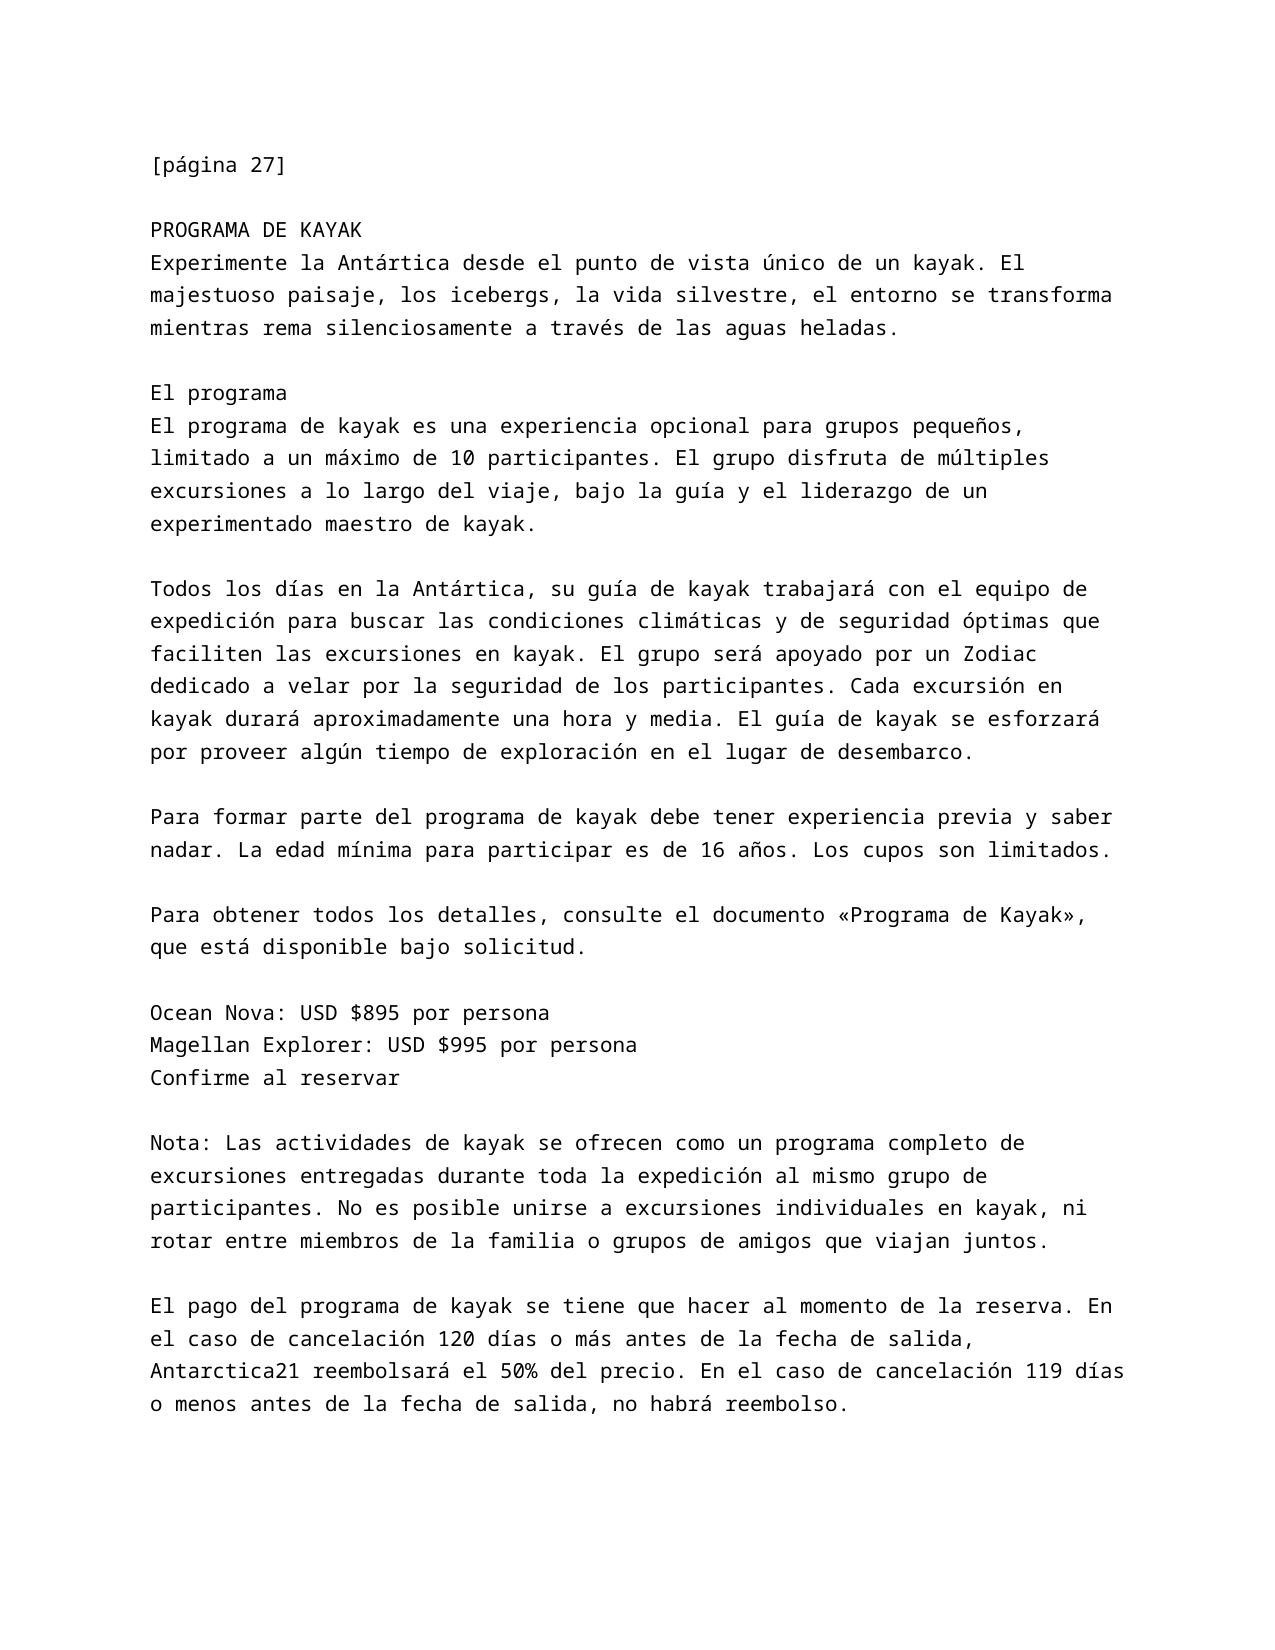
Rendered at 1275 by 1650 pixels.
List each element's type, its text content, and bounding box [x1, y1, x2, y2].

text El programa de kayak es una experiencia opcional para grupos pequeños, limitado a un máximo de 10 participantes. El grupo disfruta de múltiples excursiones a lo largo del viaje, bajo la guía y el liderazgo de un experimentado maestro de kayak. [150, 411, 1125, 537]
text Nota: Las actividades de kayak se ofrecen como un programa completo de excursiones entregadas durante toda la expedición al mismo grupo de participantes. No es posible unirse a excursiones individuales en kayak, ni rotar entre miembros de la familia o grupos de amigos que viajan juntos. [150, 1128, 1125, 1254]
text Confirme al reservar [150, 1063, 1125, 1091]
text El programa [150, 378, 1125, 407]
text Experimente la Antártica desde el punto de vista único de un kayak. El majestuoso paisaje, los icebergs, la vida silvestre, el entorno se transforma mientras rema silenciosamente a través de las aguas heladas. [150, 248, 1125, 341]
text [página 27] [150, 150, 1125, 178]
text Ocean Nova: USD $895 por persona [150, 998, 1125, 1026]
text Para formar parte del programa de kayak debe tener experiencia previa y saber nadar. La edad mínima para participar es de 16 años. Los cupos son limitados. [150, 802, 1125, 863]
text PROGRAMA DE KAYAK [150, 215, 1125, 244]
text El pago del programa de kayak se tiene que hacer al momento de la reserva. En el caso de cancelación 120 días o más antes de la fecha de salida, Antarctica21 reembolsará el 50% del precio. En el caso de cancelación 119 días o menos antes de la fecha de salida, no habrá reembolso. [150, 1291, 1125, 1417]
text Magellan Explorer: USD $995 por persona [150, 1030, 1125, 1059]
text Para obtener todos los detalles, consulte el documento «Programa de Kayak», que está disponible bajo solicitud. [150, 900, 1125, 961]
text Todos los días en la Antártica, su guía de kayak trabajará con el equipo de expedición para buscar las condiciones climáticas y de seguridad óptimas que faciliten las excursiones en kayak. El grupo será apoyado por un Zodiac dedicado a velar por la seguridad de los participantes. Cada excursión en kayak durará aproximadamente una hora y media. El guía de kayak se esforzará por proveer algún tiempo de exploración en el lugar de desembarco. [150, 574, 1125, 765]
